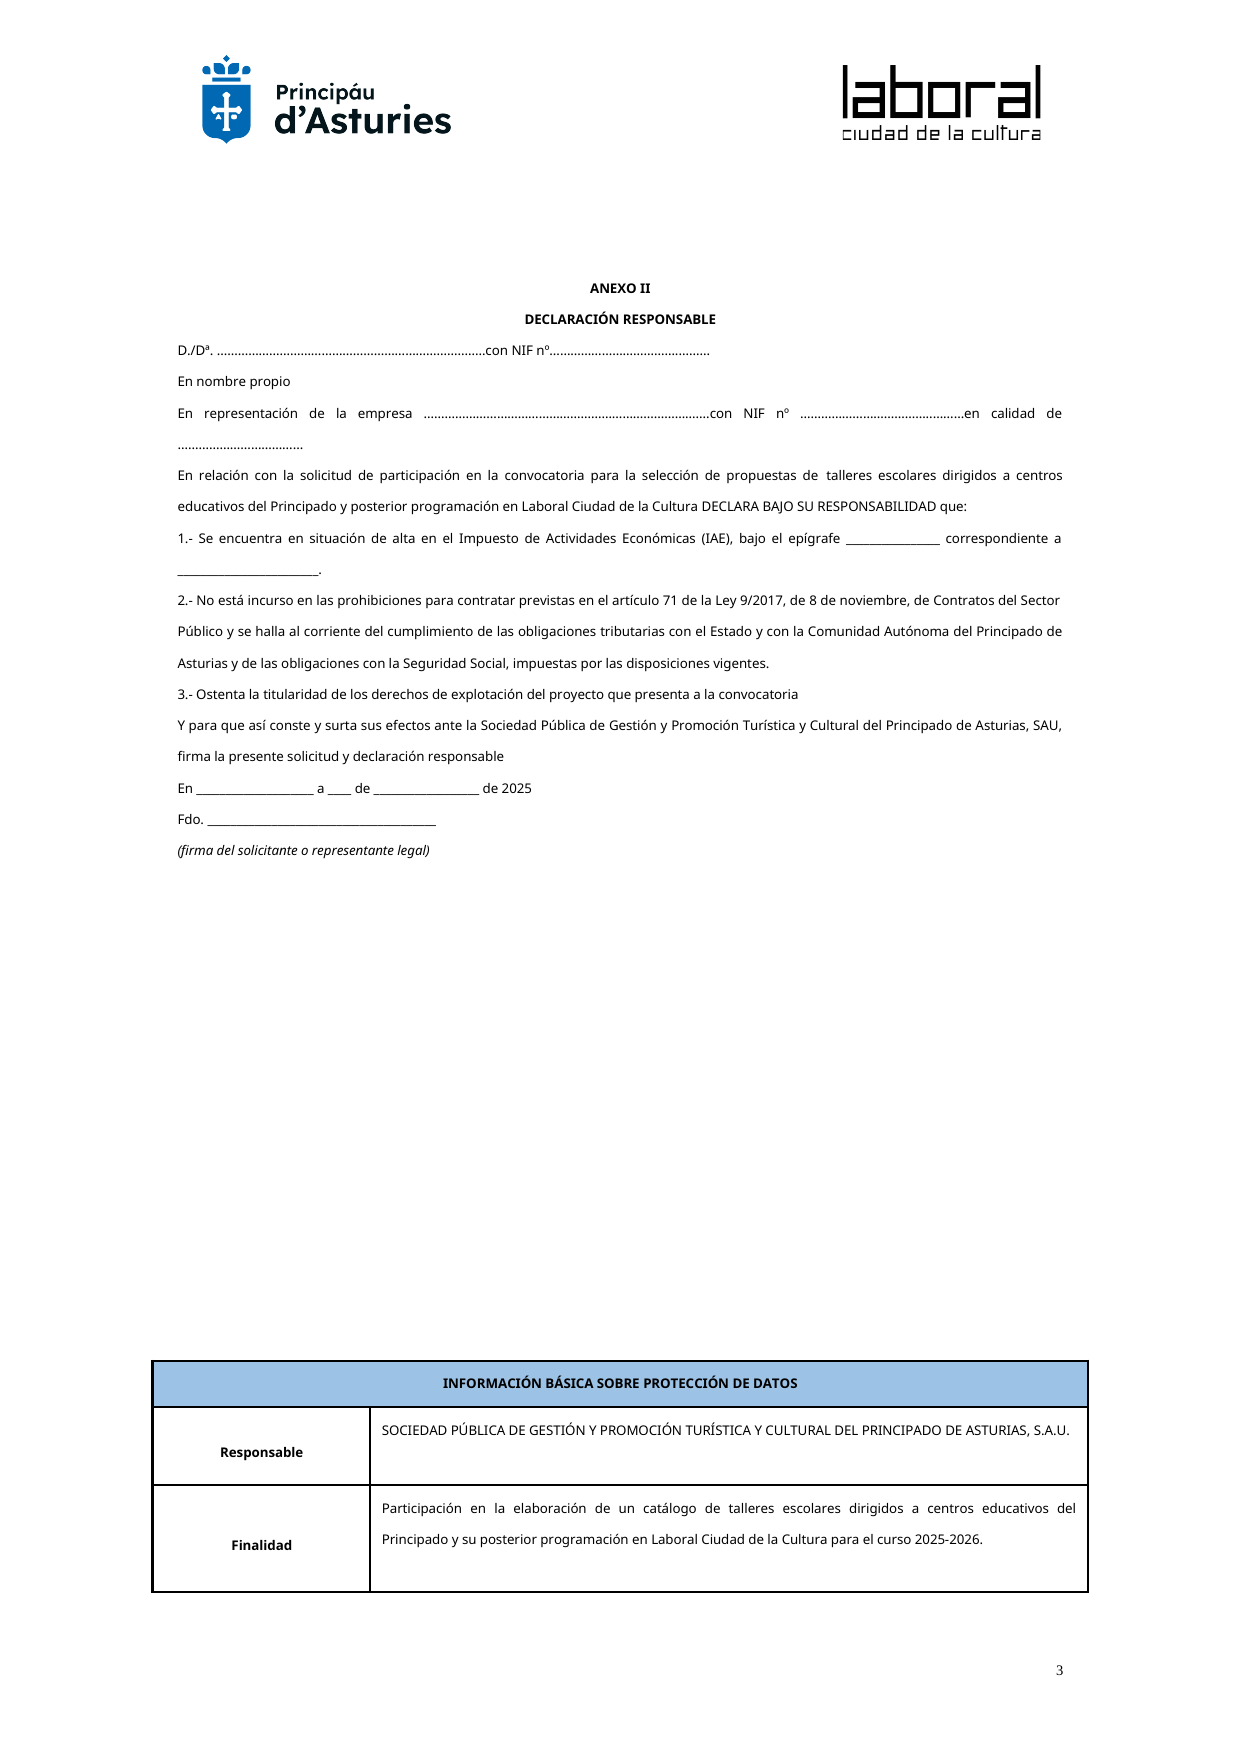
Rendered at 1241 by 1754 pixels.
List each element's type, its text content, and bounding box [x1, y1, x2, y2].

table_cell Participación en la elaboración de un catálogo de talleres escolares dirigidos a centros educativos del Principado y su posterior programación en Laboral Ciudad de la Cultura para el curso 2025-2026. [371, 1486, 1087, 1591]
text En representación de la empresa …………………………………………………………………….…con NIF nº ………………………………..………en calidad de ……………………………… [177, 391, 1063, 453]
text En ____________________ a ____ de __________________ de 2025 [177, 766, 1063, 797]
text 1.- Se encuentra en situación de alta en el Impuesto de Actividades Económicas (IAE), bajo el epígrafe ________________ correspondiente a ________________________. [177, 516, 1063, 578]
table_cell Finalidad [154, 1486, 369, 1591]
text DECLARACIÓN RESPONSABLE [177, 297, 1063, 328]
table_header INFORMACIÓN BÁSICA SOBRE PROTECCIÓN DE DATOS [154, 1362, 1087, 1406]
text En nombre propio [177, 359, 1063, 391]
text Y para que así conste y surta sus efectos ante la Sociedad Pública de Gestión y Promoción Turística y Cultural del Principado de Asturias, SAU, firma la presente solicitud y declaración responsable [177, 703, 1063, 766]
text 2.- No está incurso en las prohibiciones para contratar previstas en el artículo 71 de la Ley 9/2017, de 8 de noviembre, de Contratos del Sector Público y se halla al corriente del cumplimiento de las obligaciones tributarias con el Estado y con la Comunidad Autónoma del Principado de Asturias y de las obligaciones con la Seguridad Social, impuestas por las disposiciones vigentes. [177, 578, 1063, 672]
picture [842, 65, 1041, 140]
text (firma del solicitante o representante legal) [177, 828, 1063, 859]
text En relación con la solicitud de participación en la convocatoria para la selección de propuestas de talleres escolares dirigidos a centros educativos del Principado y posterior programación en Laboral Ciudad de la Cultura DECLARA BAJO SU RESPONSABILIDAD que: [177, 453, 1063, 516]
picture [202, 55, 451, 144]
text ANEXO II [177, 266, 1063, 297]
text D./Dª. ……………………………………………………………..……con NIF nº……………………………….……… [177, 328, 1063, 359]
text Fdo. _______________________________________ [177, 797, 1063, 828]
table_cell SOCIEDAD PÚBLICA DE GESTIÓN Y PROMOCIÓN TURÍSTICA Y CULTURAL DEL PRINCIPADO DE ASTURIAS, S.A.U. [371, 1408, 1087, 1484]
table_cell Responsable [154, 1408, 369, 1484]
text 3.- Ostenta la titularidad de los derechos de explotación del proyecto que presenta a la convocatoria [177, 672, 1063, 703]
